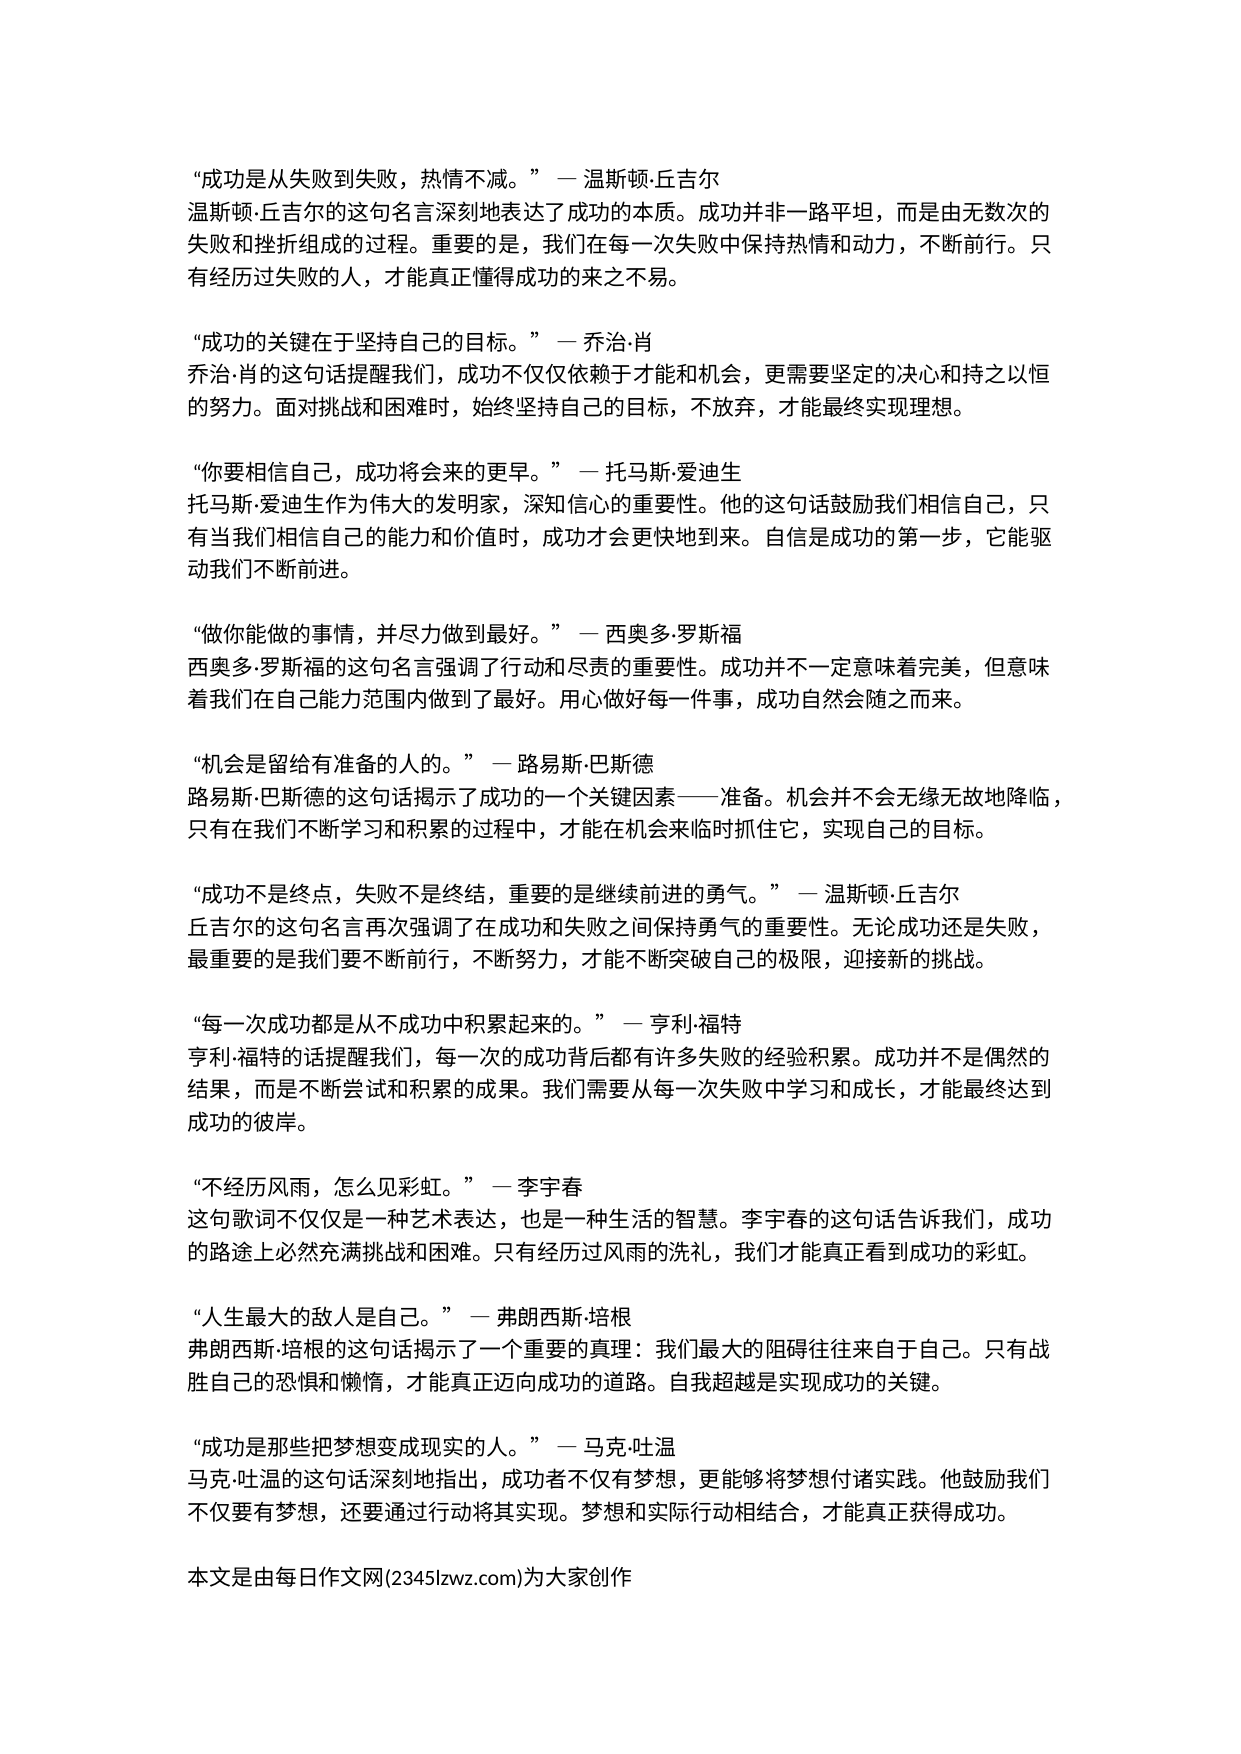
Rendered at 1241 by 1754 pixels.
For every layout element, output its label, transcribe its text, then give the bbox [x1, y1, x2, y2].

text 马克·吐温的这句话深刻地指出，成功者不仅有梦想，更能够将梦想付诸实践。他鼓励我们不仅要有梦想，还要通过行动将其实现。梦想和实际行动相结合，才能真正获得成功。 [187, 1462, 1053, 1527]
text 西奥多·罗斯福的这句名言强调了行动和尽责的重要性。成功并不一定意味着完美，但意味着我们在自己能力范围内做到了最好。用心做好每一件事，成功自然会随之而来。 [187, 649, 1053, 714]
text “人生最大的敌人是自己。” — 弗朗西斯·培根 [187, 1299, 1053, 1332]
text 弗朗西斯·培根的这句话揭示了一个重要的真理：我们最大的阻碍往往来自于自己。只有战胜自己的恐惧和懒惰，才能真正迈向成功的道路。自我超越是实现成功的关键。 [187, 1332, 1053, 1397]
text 亨利·福特的话提醒我们，每一次的成功背后都有许多失败的经验积累。成功并不是偶然的结果，而是不断尝试和积累的成果。我们需要从每一次失败中学习和成长，才能最终达到成功的彼岸。 [187, 1039, 1053, 1137]
text “机会是留给有准备的人的。” — 路易斯·巴斯德 [187, 747, 1053, 779]
text 丘吉尔的这句名言再次强调了在成功和失败之间保持勇气的重要性。无论成功还是失败，最重要的是我们要不断前行，不断努力，才能不断突破自己的极限，迎接新的挑战。 [187, 909, 1053, 974]
text “每一次成功都是从不成功中积累起来的。” — 亨利·福特 [187, 1007, 1053, 1039]
text 乔治·肖的这句话提醒我们，成功不仅仅依赖于才能和机会，更需要坚定的决心和持之以恒的努力。面对挑战和困难时，始终坚持自己的目标，不放弃，才能最终实现理想。 [187, 357, 1053, 422]
text 路易斯·巴斯德的这句话揭示了成功的一个关键因素——准备。机会并不会无缘无故地降临，只有在我们不断学习和积累的过程中，才能在机会来临时抓住它，实现自己的目标。 [187, 779, 1053, 844]
text 托马斯·爱迪生作为伟大的发明家，深知信心的重要性。他的这句话鼓励我们相信自己，只有当我们相信自己的能力和价值时，成功才会更快地到来。自信是成功的第一步，它能驱动我们不断前进。 [187, 487, 1053, 584]
text “成功不是终点，失败不是终结，重要的是继续前进的勇气。” — 温斯顿·丘吉尔 [187, 877, 1053, 909]
text 这句歌词不仅仅是一种艺术表达，也是一种生活的智慧。李宇春的这句话告诉我们，成功的路途上必然充满挑战和困难。只有经历过风雨的洗礼，我们才能真正看到成功的彩虹。 [187, 1202, 1053, 1267]
text “成功是那些把梦想变成现实的人。” — 马克·吐温 [187, 1429, 1053, 1462]
text 本文是由每日作文网(2345lzwz.com)为大家创作 [187, 1559, 1053, 1592]
text “成功的关键在于坚持自己的目标。” — 乔治·肖 [187, 324, 1053, 357]
text “你要相信自己，成功将会来的更早。” — 托马斯·爱迪生 [187, 454, 1053, 487]
text “做你能做的事情，并尽力做到最好。” — 西奥多·罗斯福 [187, 617, 1053, 649]
text “成功是从失败到失败，热情不减。” — 温斯顿·丘吉尔 [187, 162, 1053, 194]
text “不经历风雨，怎么见彩虹。” — 李宇春 [187, 1169, 1053, 1202]
text 温斯顿·丘吉尔的这句名言深刻地表达了成功的本质。成功并非一路平坦，而是由无数次的失败和挫折组成的过程。重要的是，我们在每一次失败中保持热情和动力，不断前行。只有经历过失败的人，才能真正懂得成功的来之不易。 [187, 194, 1053, 292]
